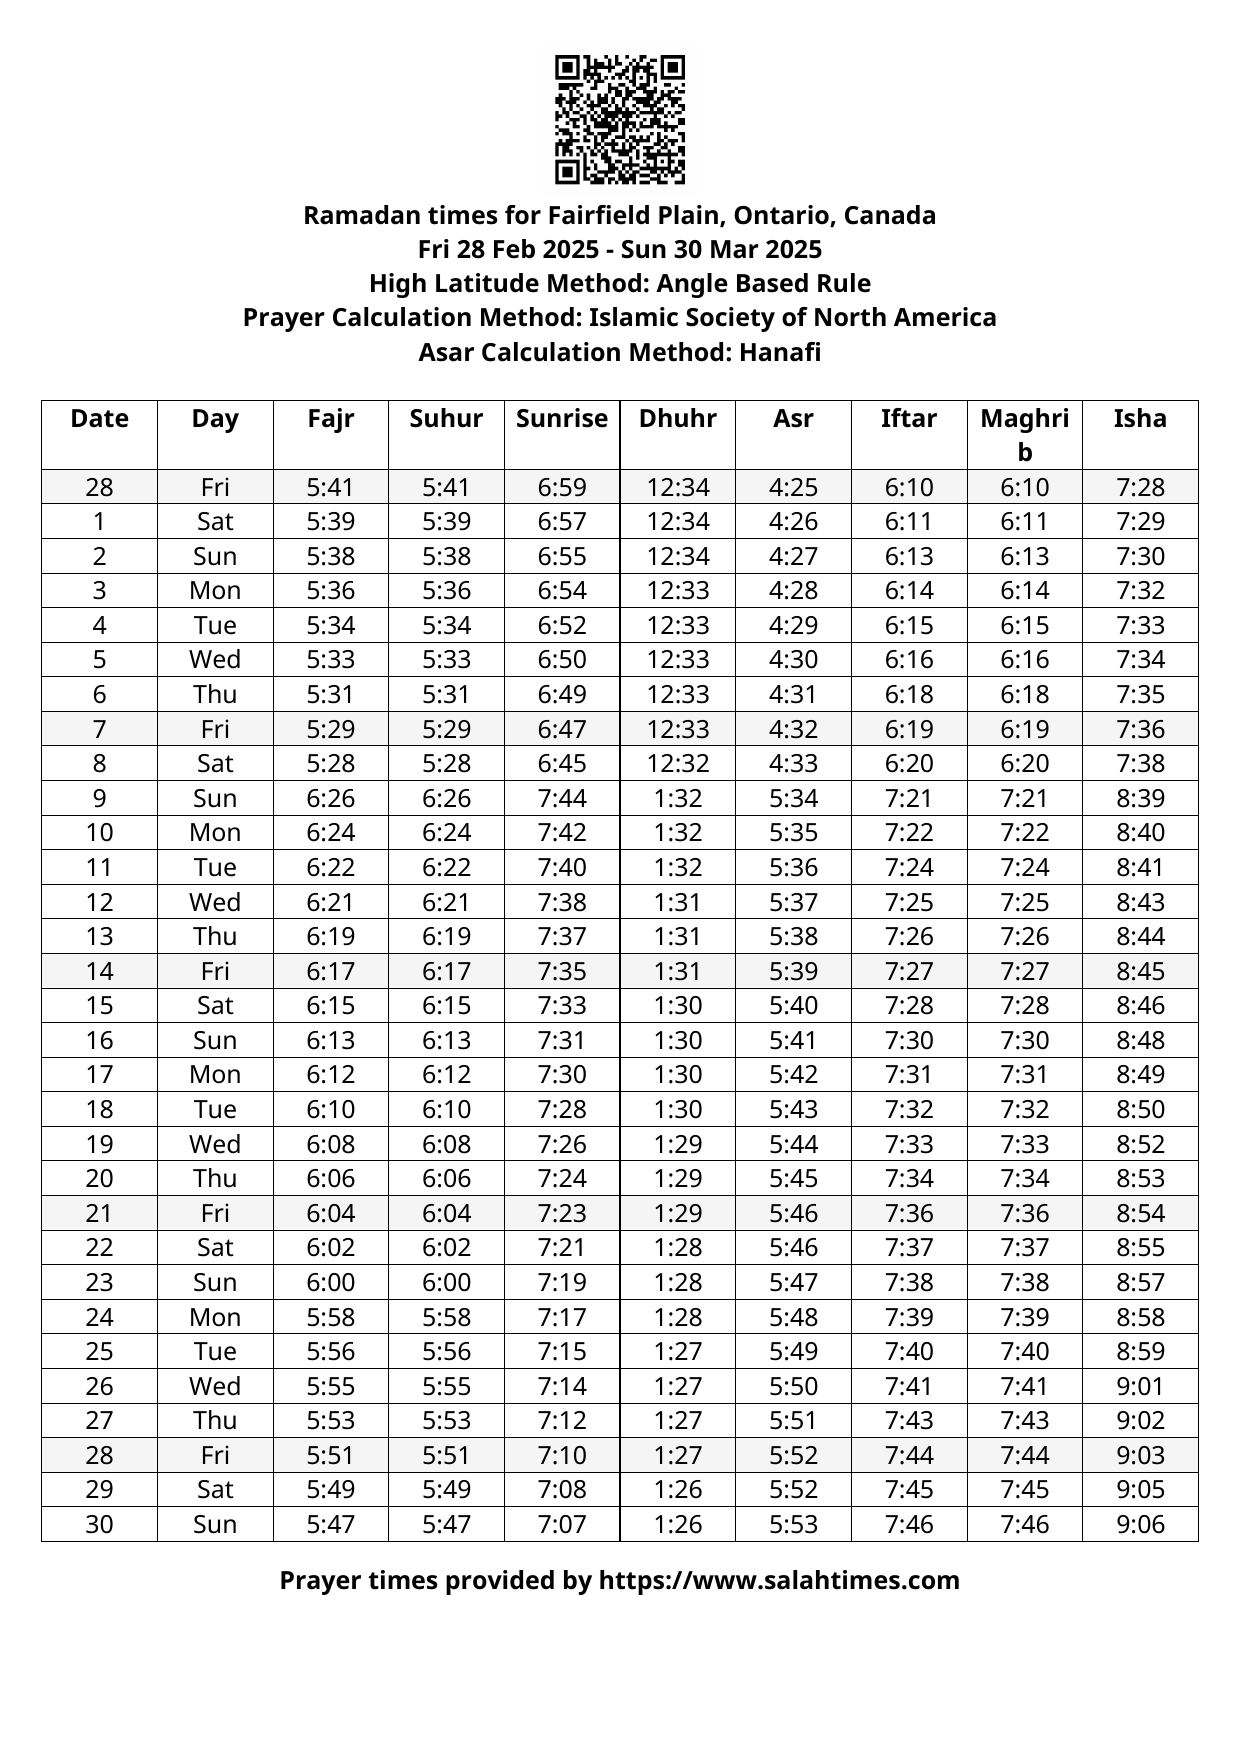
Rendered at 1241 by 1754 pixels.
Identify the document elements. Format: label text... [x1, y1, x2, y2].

table_cell 7:26 [505, 1127, 619, 1160]
table_cell Thu [158, 1404, 273, 1437]
table_cell 4:33 [736, 746, 851, 780]
table_cell 28 [42, 470, 157, 503]
table_cell 6:21 [274, 885, 388, 918]
table_cell 7:28 [968, 989, 1082, 1022]
table_cell 7:30 [1083, 539, 1198, 572]
table_cell 6:12 [389, 1058, 504, 1091]
table_cell 12:33 [621, 608, 735, 642]
table_cell 6:50 [505, 643, 619, 676]
table_cell 7:26 [852, 919, 967, 953]
table_cell 5:51 [274, 1438, 388, 1472]
table_cell 14 [42, 954, 157, 987]
table_header Asr [736, 401, 851, 469]
table_cell 1:27 [621, 1438, 735, 1472]
table_cell 1:31 [621, 885, 735, 918]
table_cell 20 [42, 1161, 157, 1195]
table_cell Sun [158, 1265, 273, 1299]
table_cell Mon [158, 1300, 273, 1333]
table_cell Tue [158, 1092, 273, 1126]
table_cell 8:40 [1083, 816, 1198, 849]
table_cell Sat [158, 1231, 273, 1264]
table_cell 6:15 [968, 608, 1082, 642]
table_cell 2 [42, 539, 157, 572]
table_cell Sat [158, 746, 273, 780]
table_cell Fri [158, 954, 273, 987]
text Asar Calculation Method: Hanafi [42, 334, 1198, 368]
table_cell 6:20 [852, 746, 967, 780]
table_cell 22 [42, 1231, 157, 1264]
table_cell 7:45 [968, 1473, 1082, 1506]
table_cell 6:13 [274, 1023, 388, 1057]
table_cell 9:01 [1083, 1369, 1198, 1402]
table_cell 4:32 [736, 712, 851, 745]
table_cell 5:58 [389, 1300, 504, 1333]
table_cell 6:24 [389, 816, 504, 849]
table_cell 5:39 [736, 954, 851, 987]
table_cell 6:17 [274, 954, 388, 987]
table_cell 5:38 [389, 539, 504, 572]
table_cell Thu [158, 1161, 273, 1195]
table_cell 7:39 [852, 1300, 967, 1333]
table_cell Sat [158, 1473, 273, 1506]
table_cell 12 [42, 885, 157, 918]
table_cell 5:48 [736, 1300, 851, 1333]
table_cell 7:38 [1083, 746, 1198, 780]
table_cell 7:27 [968, 954, 1082, 987]
table_cell 7:31 [852, 1058, 967, 1091]
table_cell 5:53 [736, 1507, 851, 1541]
table_cell 7:41 [968, 1369, 1082, 1402]
table_cell 7:44 [505, 781, 619, 814]
table_cell 4:25 [736, 470, 851, 503]
table_cell 1:27 [621, 1334, 735, 1368]
table_cell 5:34 [736, 781, 851, 814]
table_cell 5:53 [274, 1404, 388, 1437]
table_header Iftar [852, 401, 967, 469]
table_cell Fri [158, 712, 273, 745]
table_cell 7:28 [505, 1092, 619, 1126]
table_cell 19 [42, 1127, 157, 1160]
table_cell 6:24 [274, 816, 388, 849]
table_cell 7:33 [1083, 608, 1198, 642]
table_cell 6:00 [274, 1265, 388, 1299]
table_cell 6:20 [968, 746, 1082, 780]
table_cell 6:19 [968, 712, 1082, 745]
table_cell 5:46 [736, 1196, 851, 1229]
table_cell 7:25 [968, 885, 1082, 918]
table_cell 4:29 [736, 608, 851, 642]
table_cell 7:22 [968, 816, 1082, 849]
table_cell 5:36 [389, 574, 504, 607]
table_cell 8:58 [1083, 1300, 1198, 1333]
table_cell 6:13 [968, 539, 1082, 572]
table_cell 27 [42, 1404, 157, 1437]
table_header Sunrise [505, 401, 619, 469]
table_cell 7:40 [505, 850, 619, 884]
table_cell 7:08 [505, 1473, 619, 1506]
table_cell 5:37 [736, 885, 851, 918]
table_header Fajr [274, 401, 388, 469]
table_cell Tue [158, 1334, 273, 1368]
table_cell 5:34 [274, 608, 388, 642]
table_cell 6:11 [852, 504, 967, 538]
table_cell 7:34 [968, 1161, 1082, 1195]
table_cell Sun [158, 539, 273, 572]
table_cell 12:33 [621, 677, 735, 711]
table_cell 5:42 [736, 1058, 851, 1091]
table_cell 7:24 [968, 850, 1082, 884]
table_cell 5:47 [389, 1507, 504, 1541]
table_cell 5:56 [274, 1334, 388, 1368]
table_cell 7:14 [505, 1369, 619, 1402]
table_cell 4:30 [736, 643, 851, 676]
table_cell 5:47 [274, 1507, 388, 1541]
table_cell 6:10 [389, 1092, 504, 1126]
table_header Maghrib [968, 401, 1082, 469]
table_cell 5:41 [736, 1023, 851, 1057]
table_cell 5:51 [389, 1438, 504, 1472]
table_cell 6:08 [389, 1127, 504, 1160]
table_cell 4 [42, 608, 157, 642]
table_cell 1:28 [621, 1300, 735, 1333]
table_cell 1 [42, 504, 157, 538]
table_cell 24 [42, 1300, 157, 1333]
table_cell Wed [158, 885, 273, 918]
table_cell 5 [42, 643, 157, 676]
table_cell 6:22 [274, 850, 388, 884]
table_cell 5:49 [274, 1473, 388, 1506]
table_cell 6:10 [852, 470, 967, 503]
table_cell 5:35 [736, 816, 851, 849]
table_cell 6:14 [968, 574, 1082, 607]
table_cell 1:30 [621, 1058, 735, 1091]
table_cell 6:15 [389, 989, 504, 1022]
table_cell 7:28 [1083, 470, 1198, 503]
table_header Day [158, 401, 273, 469]
table_cell 7:24 [852, 850, 967, 884]
table_cell 6:14 [852, 574, 967, 607]
table_cell 9:03 [1083, 1438, 1198, 1472]
table_cell 7:45 [852, 1473, 967, 1506]
table_cell 1:26 [621, 1473, 735, 1506]
table_cell 8:39 [1083, 781, 1198, 814]
table_cell 6:13 [389, 1023, 504, 1057]
table_cell 8:43 [1083, 885, 1198, 918]
table_cell 5:33 [274, 643, 388, 676]
table_cell 8:46 [1083, 989, 1198, 1022]
table_cell 5:41 [389, 470, 504, 503]
table_cell 7:21 [505, 1231, 619, 1264]
table_cell 8:57 [1083, 1265, 1198, 1299]
table_cell 6:04 [389, 1196, 504, 1229]
table_cell 7:32 [1083, 574, 1198, 607]
table_cell 4:31 [736, 677, 851, 711]
table_cell 5:38 [274, 539, 388, 572]
table_cell 13 [42, 919, 157, 953]
table_cell 18 [42, 1092, 157, 1126]
table_cell 4:26 [736, 504, 851, 538]
table_cell 6:15 [852, 608, 967, 642]
table_header Suhur [389, 401, 504, 469]
table_cell 7:41 [852, 1369, 967, 1402]
table_cell 7:23 [505, 1196, 619, 1229]
table_cell 7:30 [505, 1058, 619, 1091]
table_cell 6:11 [968, 504, 1082, 538]
table_cell 8:45 [1083, 954, 1198, 987]
table_cell 6:54 [505, 574, 619, 607]
table_cell 8:59 [1083, 1334, 1198, 1368]
table_cell 7:33 [852, 1127, 967, 1160]
table_cell 1:28 [621, 1265, 735, 1299]
table_cell 1:30 [621, 1092, 735, 1126]
table_cell 6:02 [274, 1231, 388, 1264]
table_cell 12:32 [621, 746, 735, 780]
table_cell 5:29 [389, 712, 504, 745]
table_cell Sun [158, 781, 273, 814]
text Prayer Calculation Method: Islamic Society of North America [42, 300, 1198, 334]
table_cell 7:29 [1083, 504, 1198, 538]
table_cell 10 [42, 816, 157, 849]
table_cell 8:50 [1083, 1092, 1198, 1126]
table_cell 21 [42, 1196, 157, 1229]
table_cell 7 [42, 712, 157, 745]
table_header Dhuhr [621, 401, 735, 469]
table_cell 5:40 [736, 989, 851, 1022]
picture [542, 41, 699, 198]
table_cell 5:31 [274, 677, 388, 711]
table_cell Wed [158, 1369, 273, 1402]
table_cell 7:30 [968, 1023, 1082, 1057]
table_cell 1:29 [621, 1196, 735, 1229]
table_cell 12:33 [621, 712, 735, 745]
table_cell 7:36 [968, 1196, 1082, 1229]
table_cell 6:00 [389, 1265, 504, 1299]
table_cell 16 [42, 1023, 157, 1057]
table_cell 5:49 [736, 1334, 851, 1368]
table_cell 9:02 [1083, 1404, 1198, 1437]
table_cell 1:32 [621, 816, 735, 849]
table_cell 7:19 [505, 1265, 619, 1299]
table_cell 7:43 [968, 1404, 1082, 1437]
table_cell 1:30 [621, 1023, 735, 1057]
table_cell Mon [158, 574, 273, 607]
table_cell 15 [42, 989, 157, 1022]
table_cell 7:46 [968, 1507, 1082, 1541]
table_cell 7:32 [852, 1092, 967, 1126]
table_cell 7:25 [852, 885, 967, 918]
table_cell 7:26 [968, 919, 1082, 953]
table_cell 7:33 [968, 1127, 1082, 1160]
table_cell 6:22 [389, 850, 504, 884]
table_cell 4:27 [736, 539, 851, 572]
table_header Date [42, 401, 157, 469]
table_cell 6:52 [505, 608, 619, 642]
table_cell 7:38 [505, 885, 619, 918]
table_cell 8:49 [1083, 1058, 1198, 1091]
table_cell 5:52 [736, 1438, 851, 1472]
table_cell 6:06 [389, 1161, 504, 1195]
table_cell Sat [158, 504, 273, 538]
table_cell 5:33 [389, 643, 504, 676]
table_cell 5:39 [389, 504, 504, 538]
table_cell 5:49 [389, 1473, 504, 1506]
table_cell 6:17 [389, 954, 504, 987]
table_cell Mon [158, 816, 273, 849]
table_cell 6:12 [274, 1058, 388, 1091]
table_cell 1:30 [621, 989, 735, 1022]
table_cell 7:44 [852, 1438, 967, 1472]
table_cell 1:27 [621, 1369, 735, 1402]
table_cell 1:29 [621, 1127, 735, 1160]
table_cell 1:31 [621, 954, 735, 987]
table_cell 5:51 [736, 1404, 851, 1437]
table_cell 5:29 [274, 712, 388, 745]
table_cell 5:58 [274, 1300, 388, 1333]
table_cell 7:36 [852, 1196, 967, 1229]
table_cell 30 [42, 1507, 157, 1541]
table_cell 6:19 [274, 919, 388, 953]
table_cell 8:48 [1083, 1023, 1198, 1057]
table_cell 6:26 [274, 781, 388, 814]
table_cell 5:53 [389, 1404, 504, 1437]
table_cell 26 [42, 1369, 157, 1402]
table_cell 7:33 [505, 989, 619, 1022]
table_cell Thu [158, 919, 273, 953]
text High Latitude Method: Angle Based Rule [42, 266, 1198, 300]
table_cell 8:54 [1083, 1196, 1198, 1229]
table_cell 5:47 [736, 1265, 851, 1299]
table_cell 17 [42, 1058, 157, 1091]
table_cell 6:19 [852, 712, 967, 745]
table_cell 7:46 [852, 1507, 967, 1541]
table_cell 7:38 [968, 1265, 1082, 1299]
table_cell 5:45 [736, 1161, 851, 1195]
table_cell 6:59 [505, 470, 619, 503]
table_cell 5:46 [736, 1231, 851, 1264]
table_cell 6:16 [852, 643, 967, 676]
table_cell 7:40 [852, 1334, 967, 1368]
table_cell 7:07 [505, 1507, 619, 1541]
table_cell 8:53 [1083, 1161, 1198, 1195]
table_cell 6:57 [505, 504, 619, 538]
table_cell 1:32 [621, 850, 735, 884]
table_cell 6:19 [389, 919, 504, 953]
table_cell 6:15 [274, 989, 388, 1022]
table_cell 7:40 [968, 1334, 1082, 1368]
table_cell 7:31 [968, 1058, 1082, 1091]
table_header Isha [1083, 401, 1198, 469]
table_cell 5:36 [736, 850, 851, 884]
table_cell 5:36 [274, 574, 388, 607]
table_cell 8:44 [1083, 919, 1198, 953]
table_cell 7:24 [505, 1161, 619, 1195]
table_cell 5:43 [736, 1092, 851, 1126]
table_cell Fri [158, 470, 273, 503]
table_cell Fri [158, 1438, 273, 1472]
table_cell 1:28 [621, 1231, 735, 1264]
table_cell 8:55 [1083, 1231, 1198, 1264]
table_cell 6:45 [505, 746, 619, 780]
table_cell 5:52 [736, 1473, 851, 1506]
table_cell Tue [158, 608, 273, 642]
table_cell 7:39 [968, 1300, 1082, 1333]
table_cell 7:32 [968, 1092, 1082, 1126]
table_cell 1:26 [621, 1507, 735, 1541]
table_cell 6:47 [505, 712, 619, 745]
table_cell 6:10 [968, 470, 1082, 503]
table_cell 7:28 [852, 989, 967, 1022]
table_cell 11 [42, 850, 157, 884]
table_cell 7:27 [852, 954, 967, 987]
table_cell 5:39 [274, 504, 388, 538]
table_cell 9:05 [1083, 1473, 1198, 1506]
table_cell Thu [158, 677, 273, 711]
table_cell Sat [158, 989, 273, 1022]
table_cell 7:21 [968, 781, 1082, 814]
table_cell 7:31 [505, 1023, 619, 1057]
table_cell 7:36 [1083, 712, 1198, 745]
table_cell 5:44 [736, 1127, 851, 1160]
table_cell 1:32 [621, 781, 735, 814]
table_cell 7:43 [852, 1404, 967, 1437]
table_cell Mon [158, 1058, 273, 1091]
table_cell 12:34 [621, 504, 735, 538]
table_cell 8 [42, 746, 157, 780]
table_cell 6:08 [274, 1127, 388, 1160]
table_cell 5:31 [389, 677, 504, 711]
table_cell 7:30 [852, 1023, 967, 1057]
table_cell 1:31 [621, 919, 735, 953]
table_cell 12:34 [621, 539, 735, 572]
table_cell 7:37 [505, 919, 619, 953]
table_cell 1:29 [621, 1161, 735, 1195]
table_cell 6:13 [852, 539, 967, 572]
table_cell 6:49 [505, 677, 619, 711]
table_cell 25 [42, 1334, 157, 1368]
table_cell 7:10 [505, 1438, 619, 1472]
text Ramadan times for Fairfield Plain, Ontario, Canada [42, 198, 1198, 232]
table_cell Sun [158, 1507, 273, 1541]
table_cell 23 [42, 1265, 157, 1299]
table_cell 6:21 [389, 885, 504, 918]
table_cell 5:34 [389, 608, 504, 642]
table_cell 12:33 [621, 574, 735, 607]
table_cell Fri [158, 1196, 273, 1229]
table_cell 7:37 [968, 1231, 1082, 1264]
table_cell 7:21 [852, 781, 967, 814]
table_cell Tue [158, 850, 273, 884]
text Fri 28 Feb 2025 - Sun 30 Mar 2025 [42, 232, 1198, 266]
table_cell 5:55 [389, 1369, 504, 1402]
table_cell 5:41 [274, 470, 388, 503]
table_cell 8:41 [1083, 850, 1198, 884]
table_cell 6:16 [968, 643, 1082, 676]
table_cell 7:38 [852, 1265, 967, 1299]
table_cell 6:02 [389, 1231, 504, 1264]
table_cell Sun [158, 1023, 273, 1057]
table_cell 7:34 [1083, 643, 1198, 676]
table_cell 5:28 [274, 746, 388, 780]
table_cell 7:15 [505, 1334, 619, 1368]
table_cell 4:28 [736, 574, 851, 607]
table_cell 6 [42, 677, 157, 711]
table_cell 29 [42, 1473, 157, 1506]
table_cell 7:17 [505, 1300, 619, 1333]
table_cell 28 [42, 1438, 157, 1472]
table_cell 7:44 [968, 1438, 1082, 1472]
table_cell 7:37 [852, 1231, 967, 1264]
table_cell 5:28 [389, 746, 504, 780]
table_cell 6:55 [505, 539, 619, 572]
table_cell 12:33 [621, 643, 735, 676]
table_cell 7:35 [505, 954, 619, 987]
table_cell 7:35 [1083, 677, 1198, 711]
table_cell 8:52 [1083, 1127, 1198, 1160]
table_cell 3 [42, 574, 157, 607]
table_cell 9 [42, 781, 157, 814]
table_cell 6:18 [968, 677, 1082, 711]
table_cell 9:06 [1083, 1507, 1198, 1541]
table_cell 7:34 [852, 1161, 967, 1195]
table_cell Wed [158, 643, 273, 676]
table_cell 6:18 [852, 677, 967, 711]
table_cell 1:27 [621, 1404, 735, 1437]
table_cell 6:06 [274, 1161, 388, 1195]
table_cell Wed [158, 1127, 273, 1160]
table_cell 7:12 [505, 1404, 619, 1437]
table_cell 5:55 [274, 1369, 388, 1402]
table_cell 7:22 [852, 816, 967, 849]
table_cell 5:50 [736, 1369, 851, 1402]
table_cell 7:42 [505, 816, 619, 849]
table_cell 6:10 [274, 1092, 388, 1126]
table_cell 5:56 [389, 1334, 504, 1368]
table_cell 6:26 [389, 781, 504, 814]
table_cell 6:04 [274, 1196, 388, 1229]
table_cell 12:34 [621, 470, 735, 503]
text Prayer times provided by https://www.salahtimes.com [42, 1563, 1198, 1597]
table_cell 5:38 [736, 919, 851, 953]
